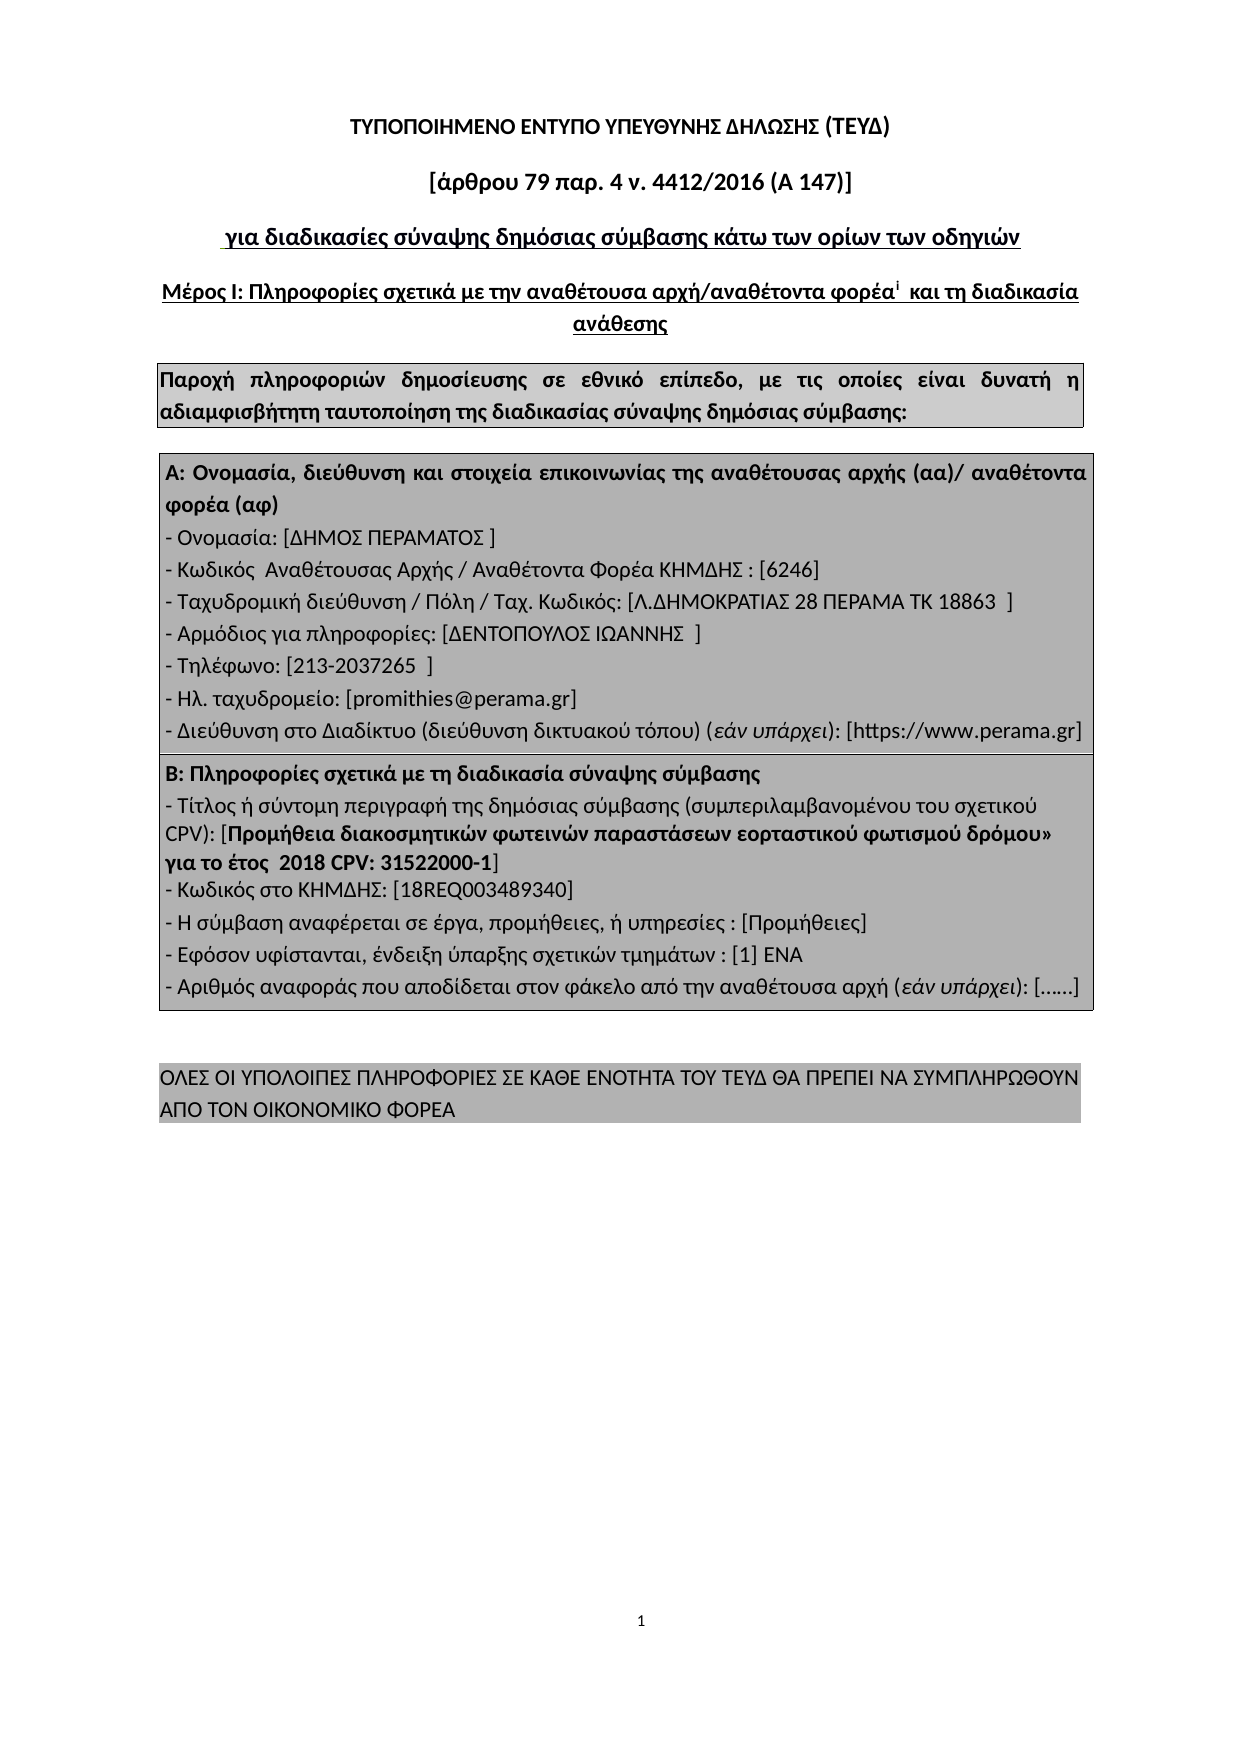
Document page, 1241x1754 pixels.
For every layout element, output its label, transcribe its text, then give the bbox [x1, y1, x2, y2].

text Παροχή πληροφοριών δημοσίευσης σε εθνικό επίπεδο, με τις οποίες είναι δυνατή η αδιαμφισβήτητη ταυτοποίηση της διαδικασίας σύναψης δημόσιας σύμβασης: [158, 364, 1083, 427]
text ΟΛΕΣ ΟΙ ΥΠΟΛΟΙΠΕΣ ΠΛΗΡΟΦΟΡΙΕΣ ΣΕ ΚΑΘΕ ΕΝΟΤΗΤΑ ΤΟΥ ΤΕΥΔ ΘΑ ΠΡΕΠΕΙ ΝΑ ΣΥΜΠΛΗΡΩΘΟΥΝ ΑΠΟ ΤΟΝ ΟΙΚΟΝΟΜΙΚΟ ΦΟΡΕΑ [159, 1063, 1081, 1123]
text ΤΥΠΟΠΟΙΗΜΕΝΟ ΕΝΤΥΠΟ ΥΠΕΥΘΥΝΗΣ ΔΗΛΩΣΗΣ (TEΥΔ) [159, 110, 1081, 140]
text Μέρος Ι: Πληροφορίες σχετικά με την αναθέτουσα αρχή/αναθέτοντα φορέα και τη διαδικασία ανάθεσης [159, 277, 1081, 338]
text [άρθρου 79 παρ. 4 ν. 4412/2016 (Α 147)] [159, 166, 1081, 196]
table_cell Β: Πληροφορίες σχετικά με τη διαδικασία σύναψης σύμβασης - Τίτλος ή σύντομη περιγραφή της δημόσιας σύμβασης (συμπεριλαμβανομένου του σχετικού CPV): [Προμήθεια διακοσμητικών φωτεινών παραστάσεων εορταστικού φωτισμού δρόμου» για το έτος 2018 CPV: 31522000-1] - Κωδικός στο ΚΗΜΔΗΣ: [18REQ003489340] - Η σύμβαση αναφέρεται σε έργα, προμήθειες, ή υπηρεσίες : [Προμήθειες] - Εφόσον υφίστανται, ένδειξη ύπαρξης σχετικών τμημάτων : [1] ENA - Αριθμός αναφοράς που αποδίδεται στον φάκελο από την αναθέτουσα αρχή (εάν υπάρχει): [……] [160, 755, 1093, 1010]
text για διαδικασίες σύναψης δημόσιας σύμβασης κάτω των ορίων των οδηγιών [159, 222, 1081, 252]
table_header Α: Ονομασία, διεύθυνση και στοιχεία επικοινωνίας της αναθέτουσας αρχής (αα)/ αναθέτοντα φορέα (αφ) - Ονομασία: [ΔΗΜΟΣ ΠΕΡΑΜΑΤΟΣ ] - Κωδικός Αναθέτουσας Αρχής / Αναθέτοντα Φορέα ΚΗΜΔΗΣ : [6246] - Ταχυδρομική διεύθυνση / Πόλη / Ταχ. Κωδικός: [Λ.ΔΗΜΟΚΡΑΤΙΑΣ 28 ΠΕΡΑΜΑ ΤΚ 18863 ] - Αρμόδιος για πληροφορίες: [ΔΕΝΤΟΠΟΥΛΟΣ ΙΩΑΝΝΗΣ ] - Τηλέφωνο: [213-2037265 ] - Ηλ. ταχυδρομείο: [promithies@perama.gr] - Διεύθυνση στο Διαδίκτυο (διεύθυνση δικτυακού τόπου) (εάν υπάρχει): [https://www.perama.gr] [160, 454, 1093, 753]
